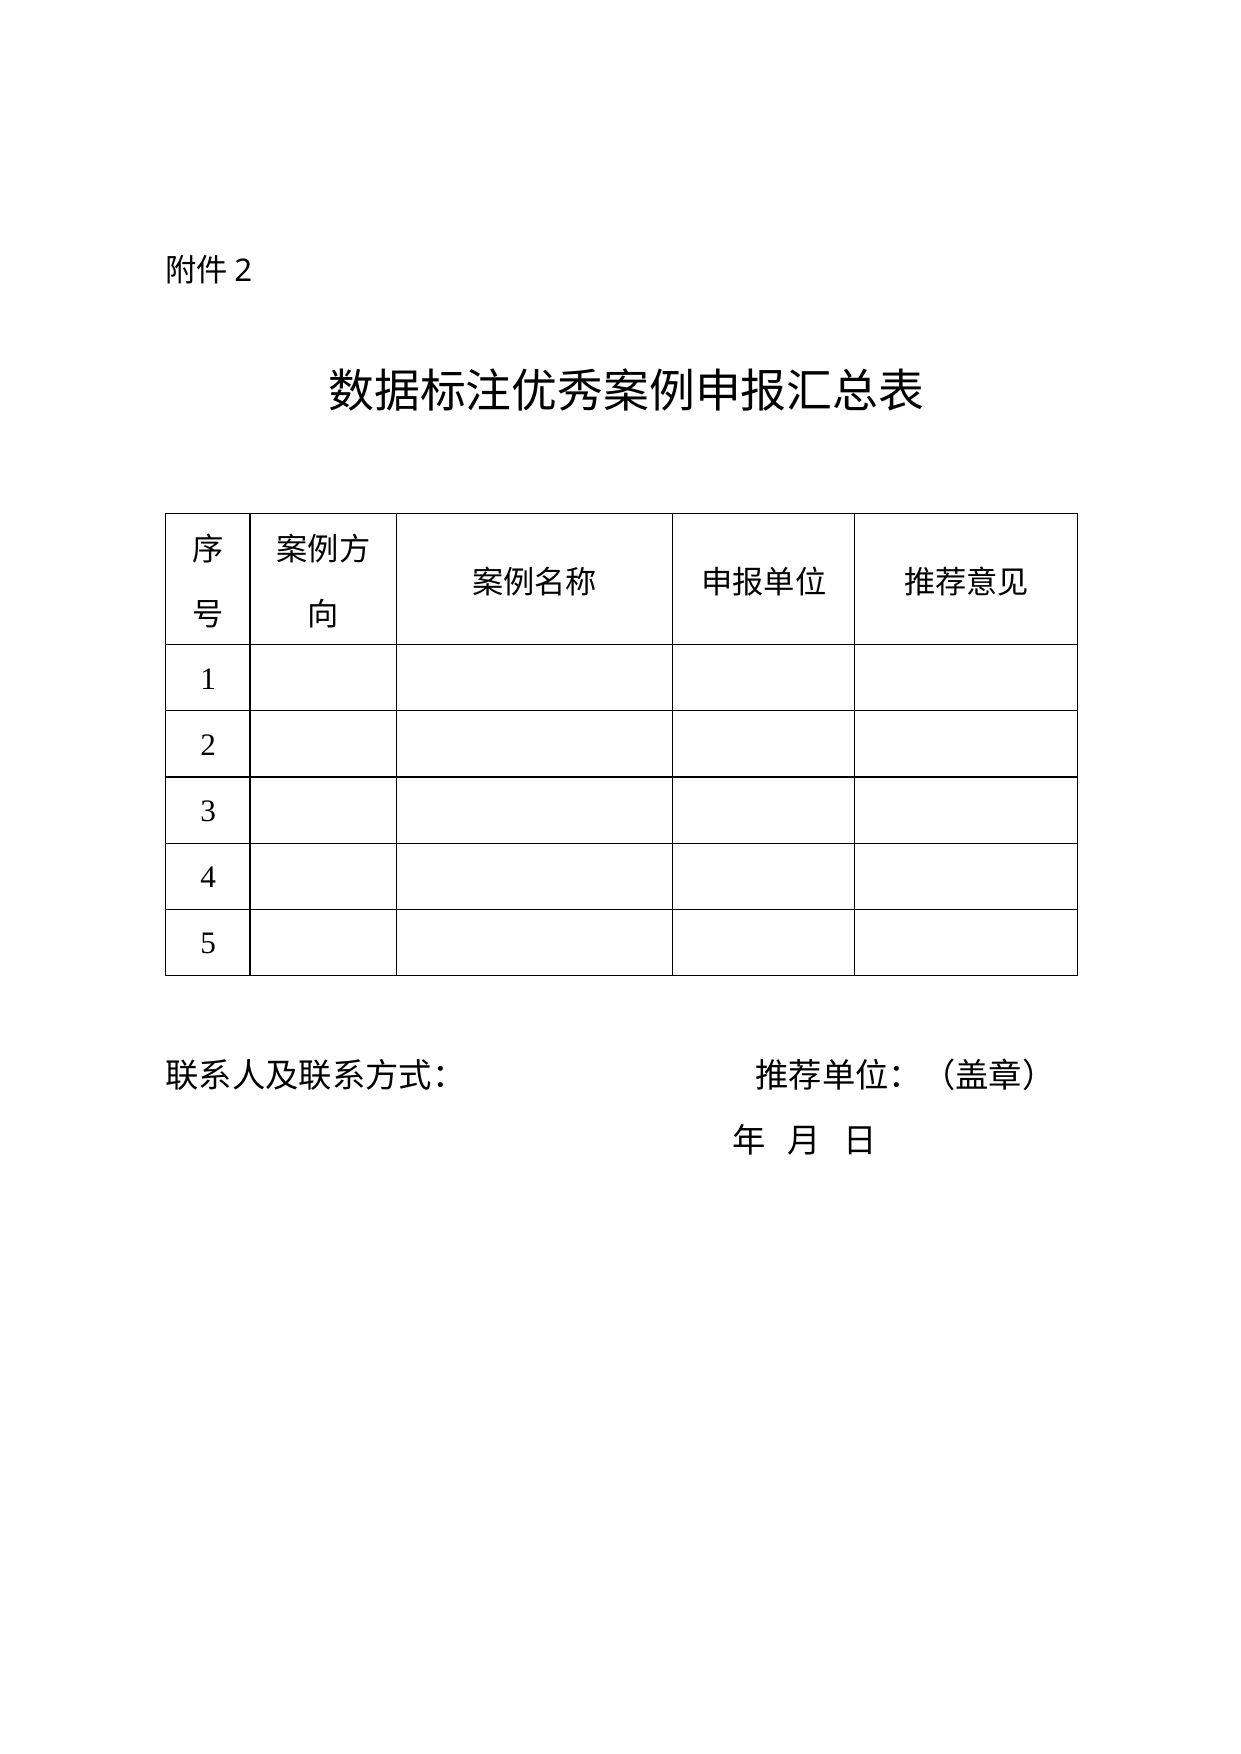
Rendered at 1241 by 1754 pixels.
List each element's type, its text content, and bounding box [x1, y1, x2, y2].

table_cell [251, 711, 396, 776]
table_cell [673, 778, 854, 842]
table_cell [251, 910, 396, 974]
table_cell [251, 778, 396, 842]
table_header 序号 [166, 514, 249, 644]
table_cell 2 [166, 711, 249, 776]
table_cell [855, 778, 1077, 842]
table_cell 5 [166, 910, 249, 974]
table_header 申报单位 [673, 514, 854, 644]
table_cell [397, 645, 672, 710]
text 数据标注优秀案例申报汇总表 [165, 338, 1087, 436]
text 年 月 日 [165, 1106, 1087, 1171]
table_cell [251, 645, 396, 710]
table_header 案例方向 [251, 514, 396, 644]
table_header 案例名称 [397, 514, 672, 644]
table_cell [855, 910, 1077, 974]
table_cell [397, 711, 672, 776]
table_cell 1 [166, 645, 249, 710]
text 联系人及联系方式： 推荐单位：（盖章） [165, 1041, 1087, 1106]
table_cell 4 [166, 844, 249, 908]
table_header 推荐意见 [855, 514, 1077, 644]
table_cell [855, 711, 1077, 776]
table_cell [673, 645, 854, 710]
text 附件2 [165, 236, 1087, 301]
table_cell [397, 910, 672, 974]
table_cell [673, 711, 854, 776]
table_cell [397, 844, 672, 908]
table_cell [855, 645, 1077, 710]
table_cell [673, 910, 854, 974]
table_cell [251, 844, 396, 908]
table_cell [673, 844, 854, 908]
table_cell [855, 844, 1077, 908]
table_cell 3 [166, 778, 249, 842]
table_cell [397, 778, 672, 842]
